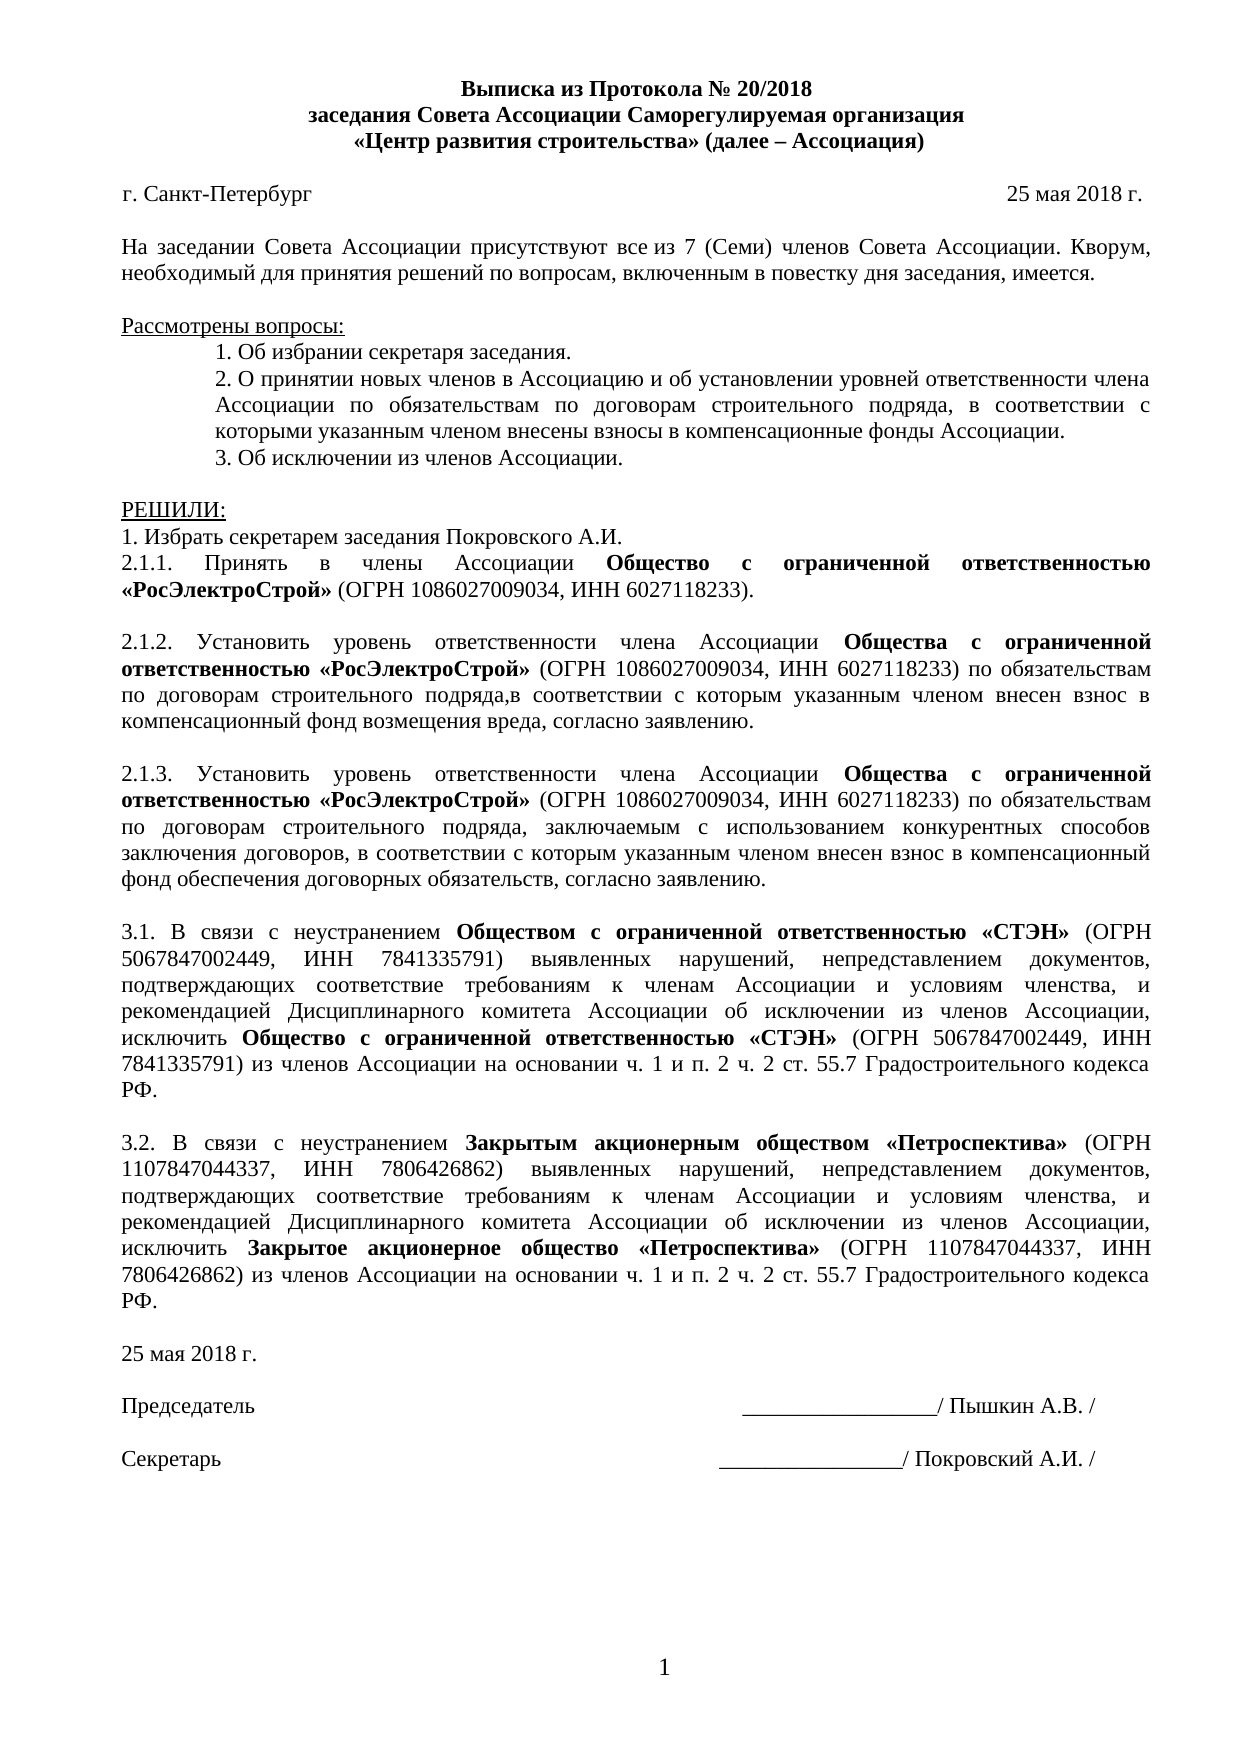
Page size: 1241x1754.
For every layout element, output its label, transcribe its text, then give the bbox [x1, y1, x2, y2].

text На заседании Совета Ассоциации присутствуют все из 7 (Семи) членов Совета Ассоциации. Кворум, необходимый для принятия решений по вопросам, включенным в повестку дня заседания, имеется. [121, 233, 1152, 286]
table_header г. Санкт-Петербург [111, 180, 632, 207]
table_header Председатель Секретарь [110, 1393, 308, 1472]
text 3.1. В связи с неустранением Обществом с ограниченной ответственностью «СТЭН» (ОГРН 5067847002449, ИНН 7841335791) выявленных нарушений, непредставлением документов, подтверждающих соответствие требованиям к членам Ассоциации и условиям членства, и рекомендацией Дисциплинарного комитета Ассоциации об исключении из членов Ассоциации, исключить Общество с ограниченной ответственностью «СТЭН» (ОГРН 5067847002449, ИНН 7841335791) из членов Ассоциации на основании ч. 1 и п. 2 ч. 2 ст. 55.7 Градостроительного кодекса РФ. [121, 918, 1152, 1103]
text 1. Об избрании секретаря заседания. [215, 338, 1152, 365]
text Рассмотрены вопросы: [121, 312, 1152, 338]
table_header _________________/ Пышкин А.В. / ________________/ Покровский А.И. / [309, 1393, 1107, 1472]
text 3.2. В связи с неустранением Закрытым акционерным обществом «Петроспектива» (ОГРН 1107847044337, ИНН 7806426862) выявленных нарушений, непредставлением документов, подтверждающих соответствие требованиям к членам Ассоциации и условиям членства, и рекомендацией Дисциплинарного комитета Ассоциации об исключении из членов Ассоциации, исключить Закрытое акционерное общество «Петроспектива» (ОГРН 1107847044337, ИНН 7806426862) из членов Ассоциации на основании ч. 1 и п. 2 ч. 2 ст. 55.7 Градостроительного кодекса РФ. [121, 1129, 1152, 1313]
text Выписка из Протокола № 20/2018 [121, 75, 1152, 101]
text 1. Избрать секретарем заседания Покровского А.И. [121, 523, 1152, 549]
text 25 мая 2018 г. [121, 1340, 1152, 1366]
text РЕШИЛИ: [121, 497, 1152, 523]
text 2.1.1. Принять в члены Ассоциации Общество с ограниченной ответственностью «РосЭлектроСтрой» (ОГРН 1086027009034, ИНН 6027118233). [121, 549, 1152, 602]
text 2.1.3. Установить уровень ответственности члена Ассоциации Общества с ограниченной ответственностью «РосЭлектроСтрой» (ОГРН 1086027009034, ИНН 6027118233) по обязательствам по договорам строительного подряда, заключаемым с использованием конкурентных способов заключения договоров, в соответствии с которым указанным членом внесен взнос в компенсационный фонд обеспечения договорных обязательств, согласно заявлению. [121, 760, 1152, 892]
text заседания Совета Ассоциации Саморегулируемая организация [121, 101, 1152, 128]
table_header 25 мая 2018 г. [633, 180, 1154, 207]
text 2.1.2. Установить уровень ответственности члена Ассоциации Общества с ограниченной ответственностью «РосЭлектроСтрой» (ОГРН 1086027009034, ИНН 6027118233) по обязательствам по договорам строительного подряда, в соответствии с которым указанным членом внесен взнос в компенсационный фонд возмещения вреда, согласно заявлению. [121, 628, 1152, 734]
text 2. О принятии новых членов в Ассоциацию и об установлении уровней ответственности члена Ассоциации по обязательствам по договорам строительного подряда, в соответствии с которыми указанным членом внесены взносы в компенсационные фонды Ассоциации. [215, 365, 1152, 444]
text «Центр развития строительства» (далее – Ассоциация) [121, 128, 1152, 154]
text 3. Об исключении из членов Ассоциации. [215, 444, 1152, 470]
